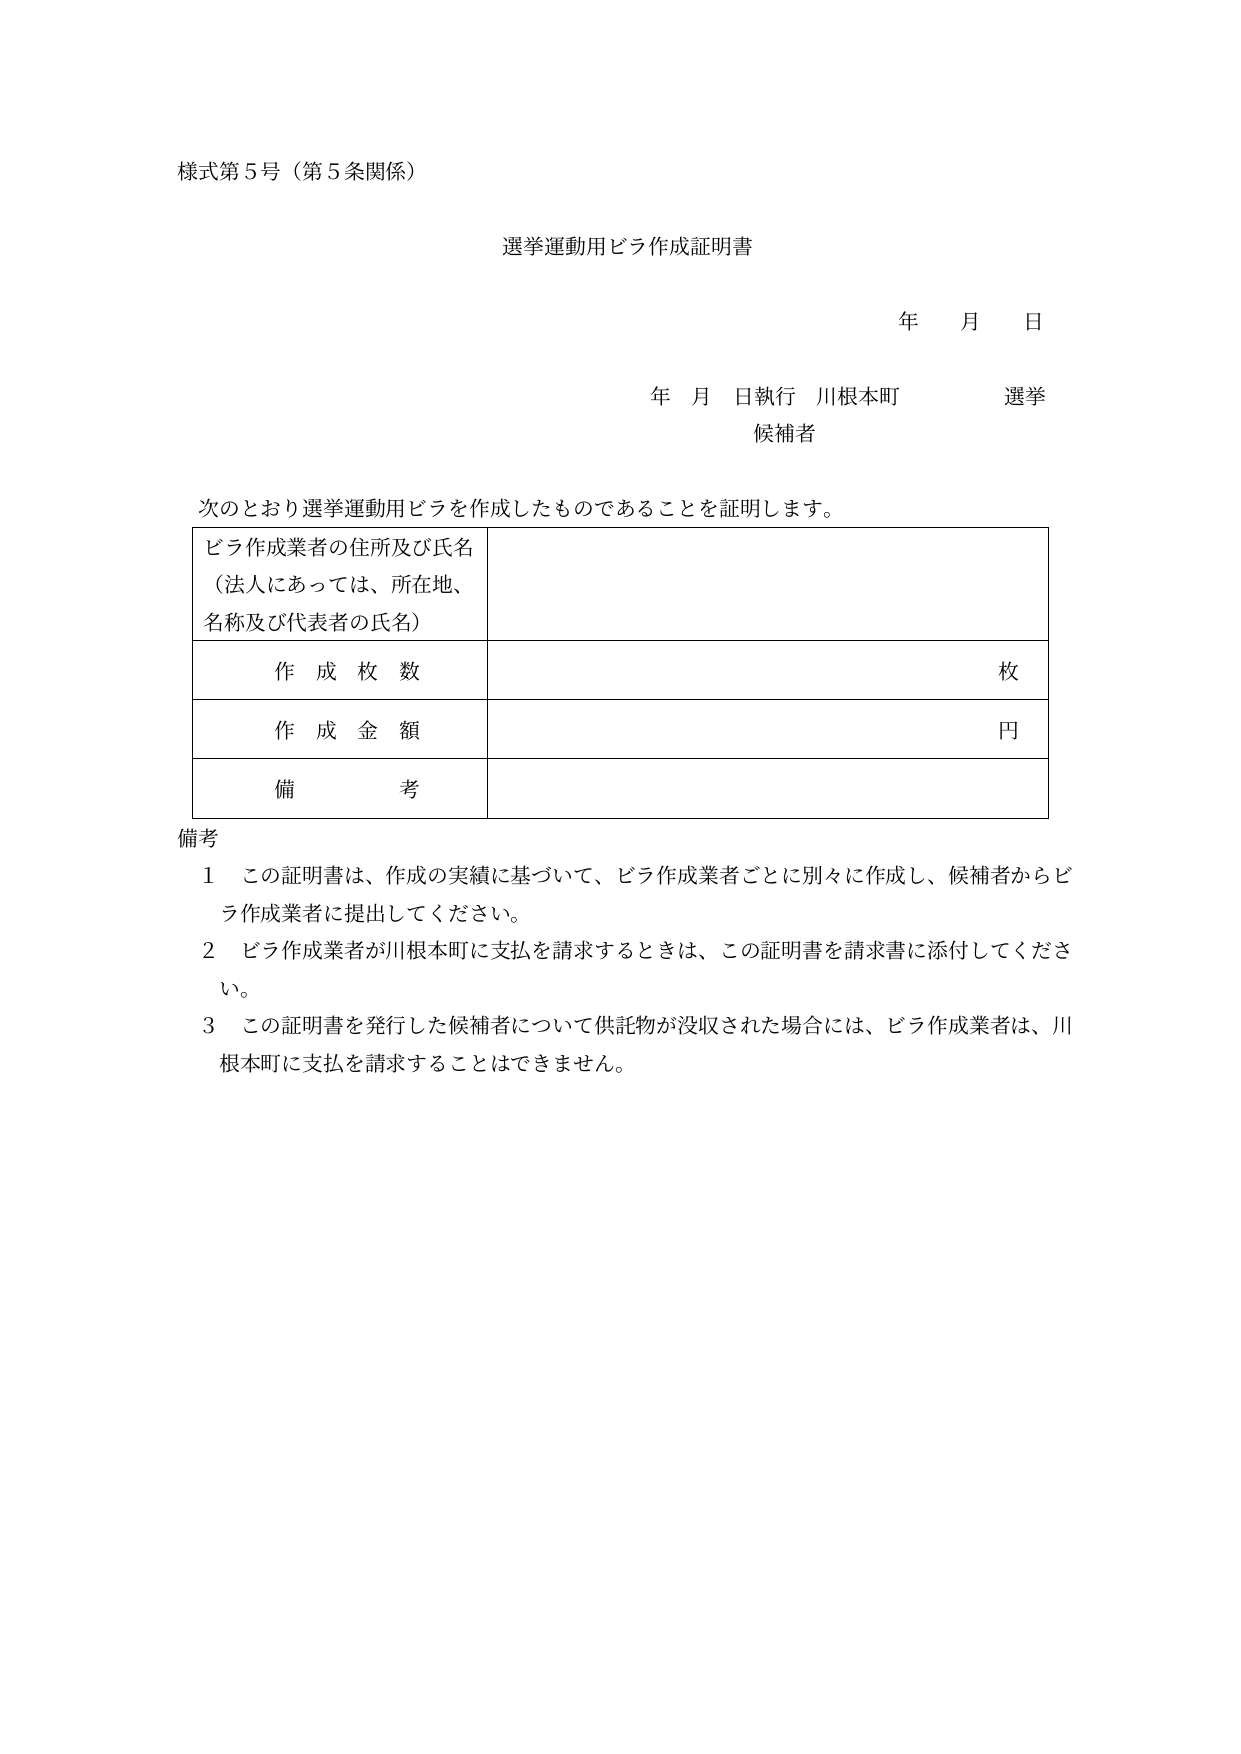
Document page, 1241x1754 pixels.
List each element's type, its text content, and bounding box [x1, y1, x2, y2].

text ラ作成業者に提出してください。 [177, 893, 1078, 931]
table_cell [488, 759, 1048, 817]
text 根本町に支払を請求することはできません。 [177, 1043, 1078, 1081]
text い。 [177, 968, 1078, 1006]
table_header [488, 528, 1048, 640]
text 次のとおり選挙運動用ビラを作成したものであることを証明します。 [177, 489, 1078, 527]
text ２ ビラ作成業者が川根本町に支払を請求するときは、この証明書を請求書に添付してくださ [177, 931, 1078, 968]
table_cell 枚 [488, 641, 1048, 699]
table_cell 作 成 金 額 [193, 700, 487, 758]
table_cell 円 [488, 700, 1048, 758]
text ３ この証明書を発行した候補者について供託物が没収された場合には、ビラ作成業者は、川 [177, 1006, 1078, 1043]
table_cell 備 考 [193, 759, 487, 817]
text 選挙運動用ビラ作成証明書 [177, 227, 1078, 264]
table_cell 作 成 枚 数 [193, 641, 487, 699]
text 様式第５号（第５条関係） [177, 152, 1078, 189]
text 備考 [177, 818, 1078, 856]
text 年 月 日 [177, 302, 1078, 339]
text 年 月 日執行 川根本町 選挙 [177, 377, 1078, 414]
table_header ビラ作成業者の住所及び氏名 （法人にあっては、所在地、名称及び代表者の氏名） [193, 528, 487, 640]
text １ この証明書は、作成の実績に基づいて、ビラ作成業者ごとに別々に作成し、候補者からビ [177, 856, 1078, 893]
text 候補者 [177, 414, 1078, 452]
